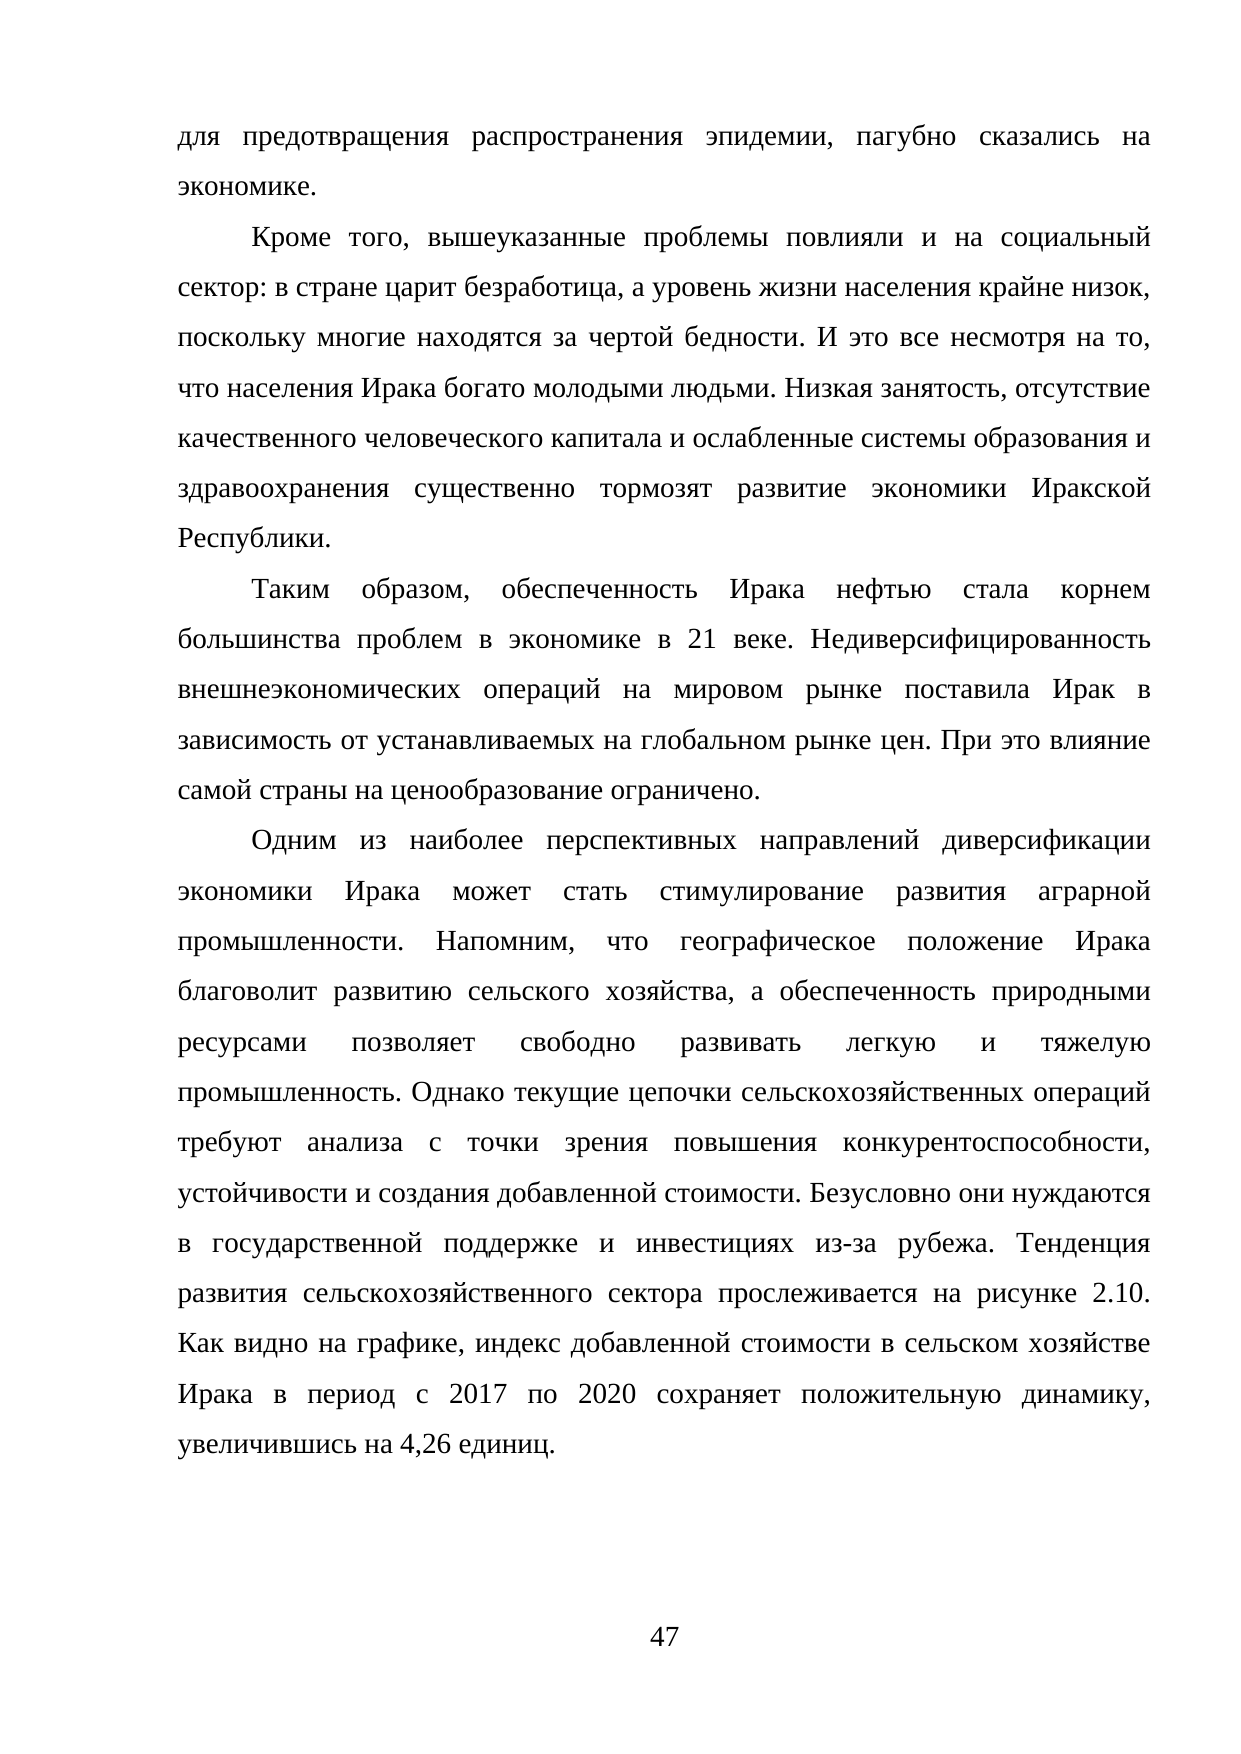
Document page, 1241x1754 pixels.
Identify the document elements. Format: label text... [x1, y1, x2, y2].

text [177, 118, 1152, 202]
text Одним из наиболее перспективных направлений диверсификации экономики Ирака может стать стимулирование развития аграрной промышленности. Напомним, что географическое положение Ирака благоволит развитию сельского хозяйства, а обеспеченность природными ресурсами позволяет свободно развивать легкую и тяжелую промышленность. Однако текущие цепочки сельскохозяйственных операций требуют анализа с точки зрения повышения конкурентоспособности, устойчивости и создания добавленной стоимости. Безусловно они нуждаются в государственной поддержке и инвестициях из-за рубежа. Тенденция развития сельскохозяйственного сектора прослеживается на рисунке 2.10. Как видно на графике, индекс добавленной стоимости в сельском хозяйстве Ирака в период с 2017 по 2020 сохраняет положительную динамику, увеличившись на 4,26 единиц. [177, 822, 1152, 1460]
text Кроме того, вышеуказанные проблемы повлияли и на социальный сектор: в стране царит безработица, а уровень жизни населения крайне низок, поскольку многие находятся за чертой бедности. И это все несмотря на то, что населения Ирака богато молодыми людьми. Низкая занятость, отсутствие качественного человеческого капитала и ослабленные системы образования и здравоохранения существенно тормозят развитие экономики Иракской Республики. [177, 219, 1152, 554]
text Таким образом, обеспеченность Ирака нефтью стала корнем большинства проблем в экономике в 21 веке. Недиверсифицированность внешнеэкономических операций на мировом рынке поставила Ирак в зависимость от устанавливаемых на глобальном рынке цен. При это влияние самой страны на ценообразование ограничено. [177, 571, 1152, 806]
